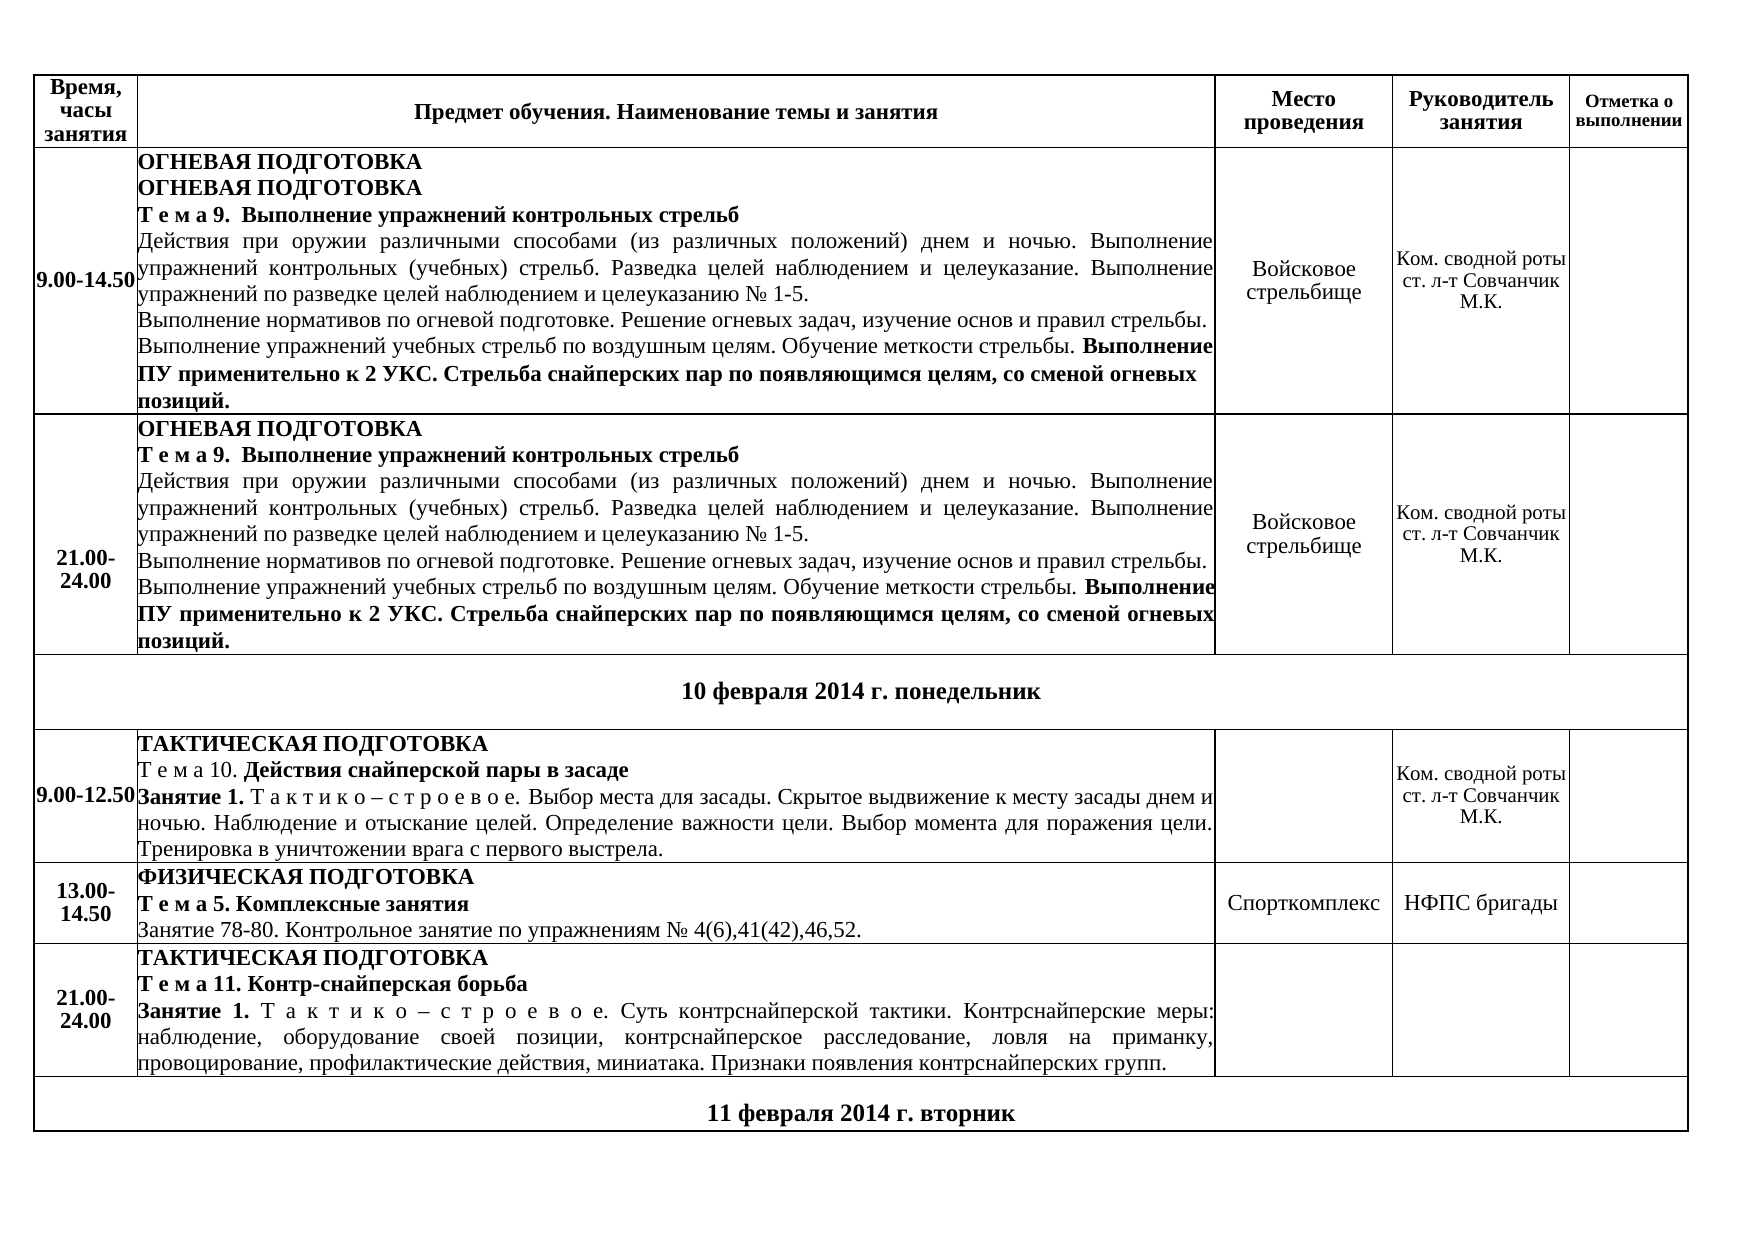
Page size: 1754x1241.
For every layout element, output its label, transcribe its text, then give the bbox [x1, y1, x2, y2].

table_cell Войсковое стрельбище [1216, 415, 1392, 654]
table_cell Спорткомплекс [1216, 863, 1392, 942]
table_cell [1570, 415, 1687, 654]
table_cell [1393, 944, 1569, 1076]
table_header Предмет обучения. Наименование темы и занятия [138, 76, 1214, 147]
table_cell 21.00- 24.00 [35, 944, 137, 1076]
table_cell [1570, 730, 1687, 862]
table_cell ТАКТИЧЕСКАЯ ПОДГОТОВКА Т е м а 10. Действия снайперской пары в засаде Занятие 1. Т а к т и к о – с т р о е в о е. Выбор места для засады. Скрытое выдвижение к месту засады днем и ночью. Наблюдение и отыскание целей. Определение важности цели. Выбор момента для поражения цели. Тренировка в уничтожении врага с первого выстрела. [138, 730, 1214, 862]
table_cell [1216, 944, 1392, 1076]
table_cell 21.00-24.00 [35, 415, 137, 654]
table_header Место проведения [1216, 76, 1392, 147]
table_cell 9.00-12.50 [35, 730, 137, 862]
table_cell [1570, 863, 1687, 942]
table_cell 9.00-14.50 [35, 148, 137, 413]
table_cell ОГНЕВАЯ ПОДГОТОВКА Т е м а 9. Выполнение упражнений контрольных стрельб Действия при оружии различными способами (из различных положений) днем и ночью. Выполнение упражнений контрольных (учебных) стрельб. Разведка целей наблюдением и целеуказание. Выполнение упражнений по разведке целей наблюдением и целеуказанию № 1-5. Выполнение нормативов по огневой подготовке. Решение огневых задач, изучение основ и правил стрельбы. Выполнение упражнений учебных стрельб по воздушным целям. Обучение меткости стрельбы. Выполнение ПУ применительно к 2 УКС. Стрельба снайперских пар по появляющимся целям, со сменой огневых позиций. [138, 415, 1214, 654]
table_cell 10 февраля 2014 г. понедельник [35, 655, 1687, 728]
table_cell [1393, 148, 1569, 413]
table_header Время, часы занятия [35, 76, 137, 147]
table_cell [1570, 148, 1687, 413]
table_cell Ком. сводной роты ст. л-т Совчанчик М.К. [1393, 415, 1569, 654]
table_header Руководитель занятия [1393, 76, 1569, 147]
table_cell НФПС бригады [1393, 863, 1569, 942]
table_cell Ком. сводной роты ст. л-т Совчанчик М.К. [1393, 730, 1569, 862]
table_cell [1216, 730, 1392, 862]
table_cell ТАКТИЧЕСКАЯ ПОДГОТОВКА Т е м а 11. Контр-снайперская борьба Занятие 1. Т а к т и к о – с т р о е в о е. Суть контрснайперской тактики. Контрснайперские меры: наблюдение, оборудование своей позиции, контрснайперское расследование, ловля на приманку, провоцирование, профилактические действия, миниатака. Признаки появления контрснайперских групп. [138, 944, 1214, 1076]
table_cell [1570, 944, 1687, 1076]
table_cell ОГНЕВАЯ ПОДГОТОВКА ОГНЕВАЯ ПОДГОТОВКА Т е м а 9. Выполнение упражнений контрольных стрельб Действия при оружии различными способами (из различных положений) днем и ночью. Выполнение упражнений контрольных (учебных) стрельб. Разведка целей наблюдением и целеуказание. Выполнение упражнений по разведке целей наблюдением и целеуказанию № 1-5. Выполнение нормативов по огневой подготовке. Решение огневых задач, изучение основ и правил стрельбы. Выполнение упражнений учебных стрельб по воздушным целям. Обучение меткости стрельбы. Выполнение ПУ применительно к 2 УКС. Стрельба снайперских пар по появляющимся целям, со сменой огневых позиций. [138, 148, 1214, 413]
table_header Отметка о выполнении [1570, 76, 1687, 147]
table_cell Войсковое стрельбище [1216, 148, 1392, 413]
table_cell 11 февраля 2014 г. вторник [35, 1077, 1687, 1130]
table_cell 13.00-14.50 [35, 863, 137, 942]
table_cell ФИЗИЧЕСКАЯ ПОДГОТОВКА Т е м а 5. Комплексные занятия Занятие 78-80. Контрольное занятие по упражнениям № 4(6),41(42),46,52. [138, 863, 1214, 942]
